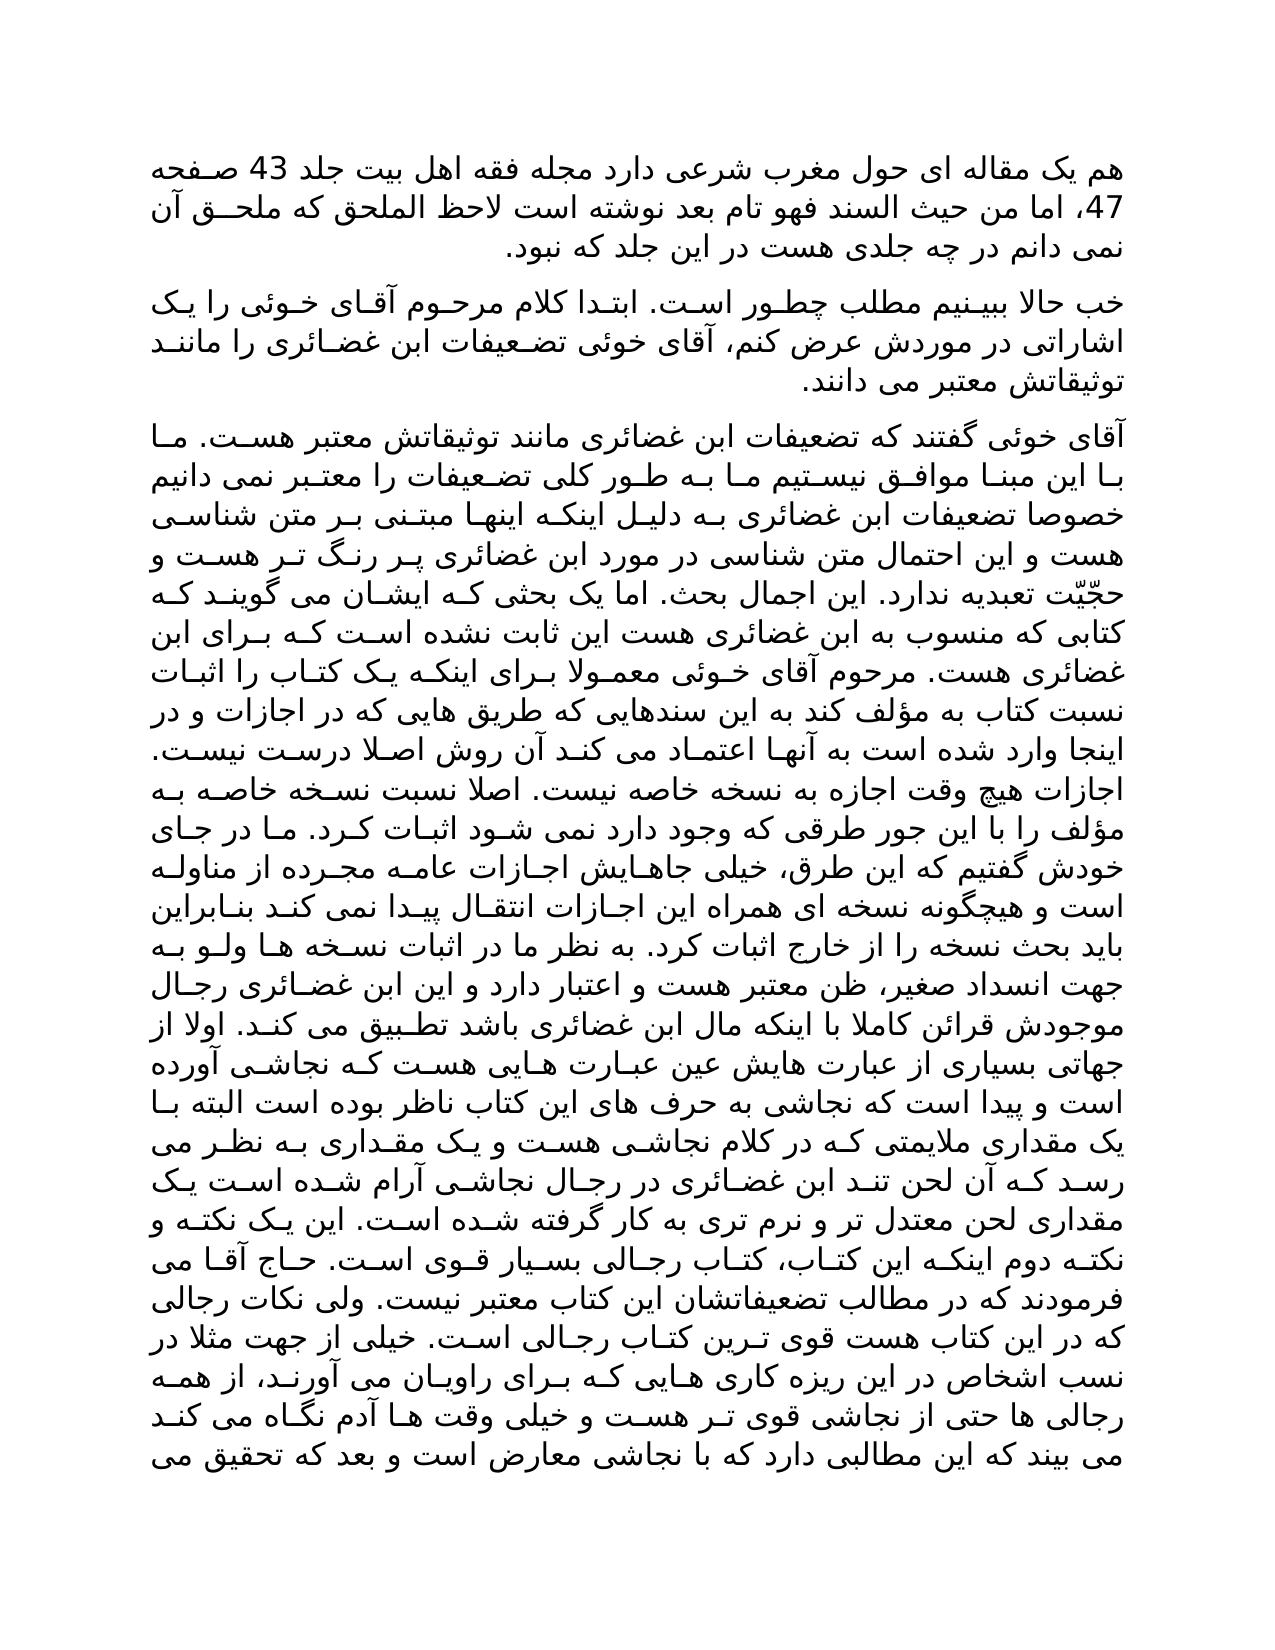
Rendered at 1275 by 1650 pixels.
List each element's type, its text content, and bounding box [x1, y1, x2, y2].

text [150, 418, 1125, 1473]
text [150, 150, 1125, 265]
text خب حالا ببینیم مطلب چطور است. ابتدا کلام مرحوم آقای خوئی را یک اشاراتی در موردش عرض کنم، آقای خوئی تضعیفات ابن غضائری را مانند توثیقاتش معتبر می دانند. [150, 284, 1125, 399]
